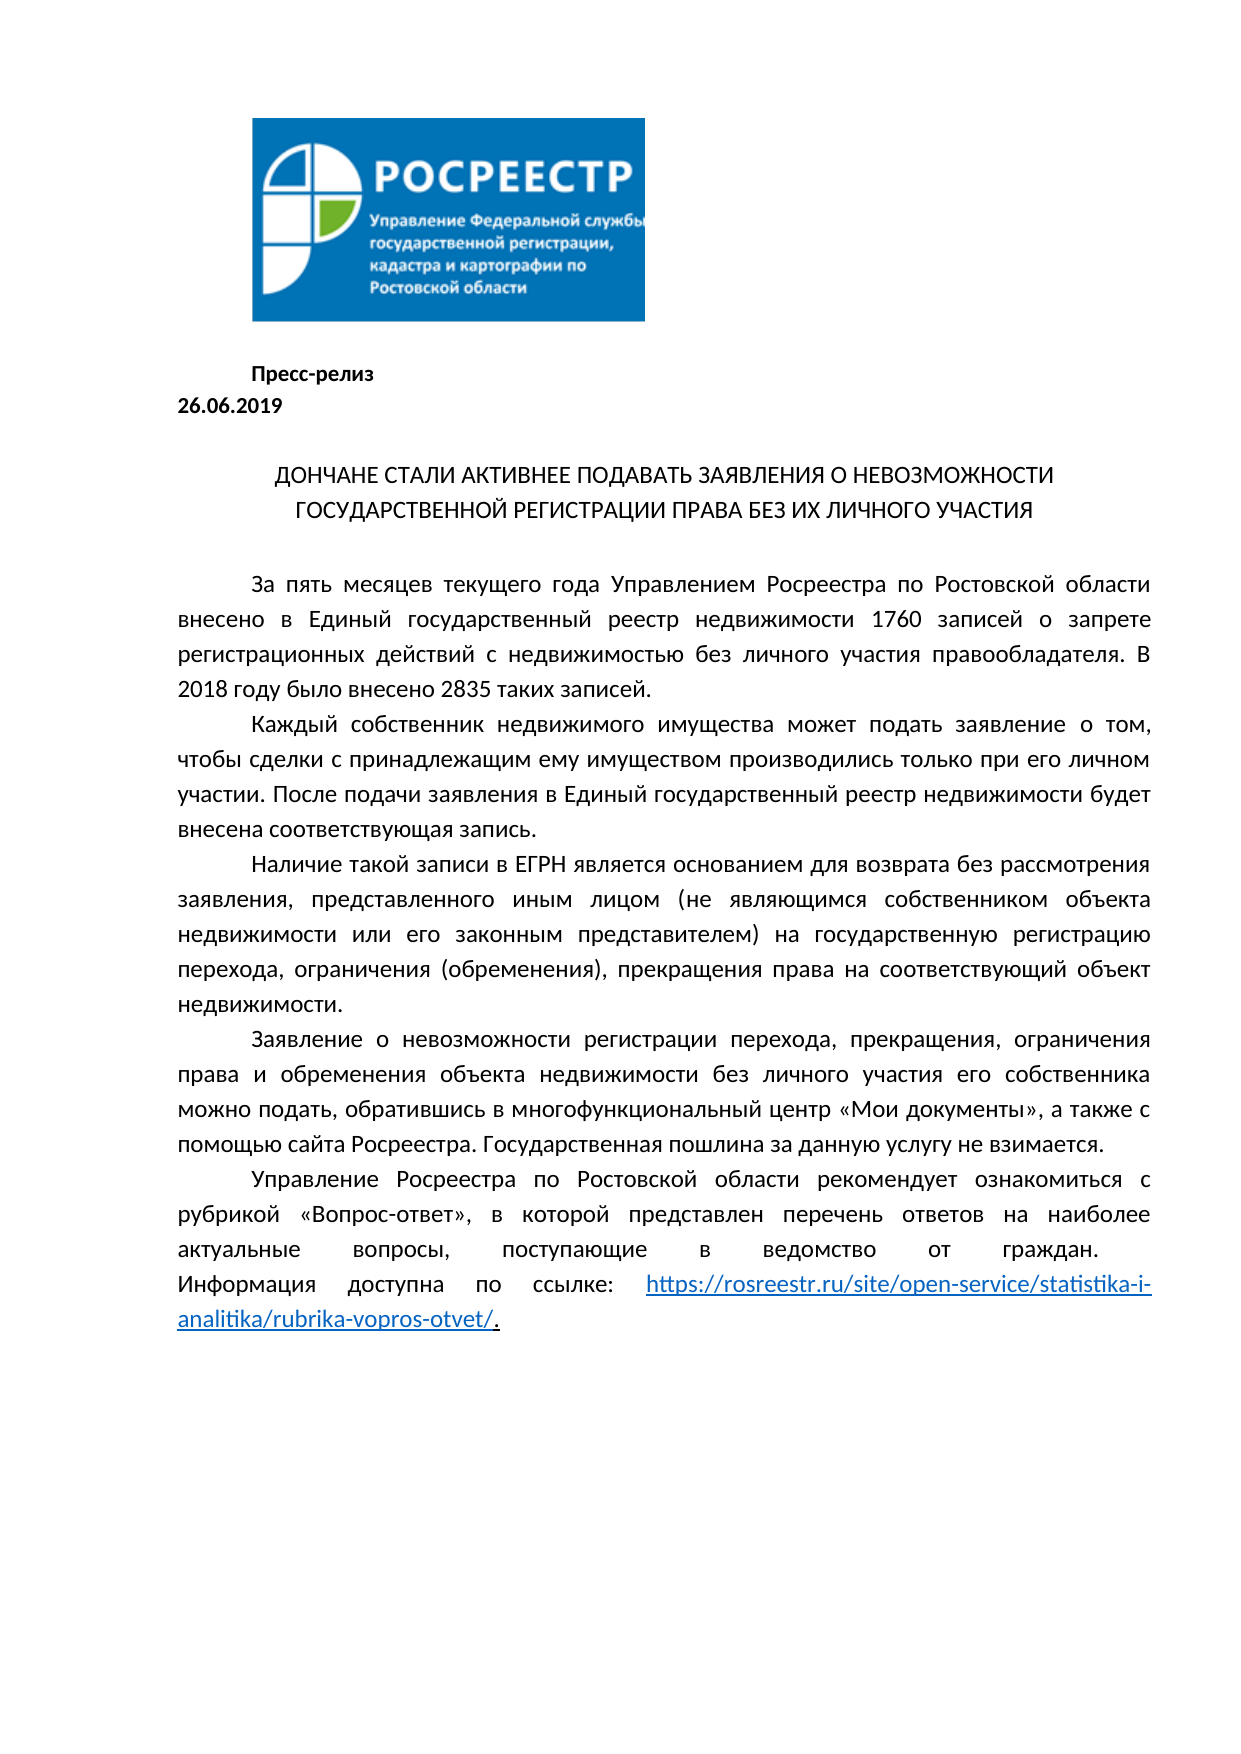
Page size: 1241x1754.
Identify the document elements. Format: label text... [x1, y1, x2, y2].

picture [251, 118, 645, 325]
text ДОНЧАНЕ СТАЛИ АКТИВНЕЕ ПОДАВАТЬ ЗАЯВЛЕНИЯ О НЕВОЗМОЖНОСТИ ГОСУДАРСТВЕННОЙ РЕГИСТРАЦИИ ПРАВА БЕЗ ИХ ЛИЧНОГО УЧАСТИЯ [177, 459, 1152, 524]
text За пять месяцев текущего года Управлением Росреестра по Ростовской области внесено в Единый государственный реестр недвижимости 1760 записей о запрете регистрационных действий с недвижимостью без личного участия правообладателя. В 2018 году было внесено 2835 таких записей. [177, 568, 1152, 703]
text Заявление о невозможности регистрации перехода, прекращения, ограничения права и обременения объекта недвижимости без личного участия его собственника можно подать, обратившись в многофункциональный центр «Мои документы», а также с помощью сайта Росреестра. Государственная пошлина за данную услугу не взимается. [177, 1023, 1152, 1158]
text Управление Росреестра по Ростовской области рекомендует ознакомиться с рубрикой «Вопрос-ответ», в которой представлен перечень ответов на наиболее актуальные вопросы, поступающие в ведомство от граждан. Информация доступна по ссылке: https://rosreestr.ru/site/open-service/statistika-i-analitika/rubrika-vopros-otvet/. [177, 1163, 1152, 1333]
text Каждый собственник недвижимого имущества может подать заявление о том, чтобы сделки с принадлежащим ему имуществом производились только при его личном участии. После подачи заявления в Единый государственный реестр недвижимости будет внесена соответствующая запись. [177, 708, 1152, 843]
text Наличие такой записи в ЕГРН является основанием для возврата без рассмотрения заявления, представленного иным лицом (не являющимся собственником объекта недвижимости или его законным представителем) на государственную регистрацию перехода, ограничения (обременения), прекращения права на соответствующий объект недвижимости. [177, 848, 1152, 1018]
text Пресс-релиз 26.06.2019 [177, 359, 1152, 419]
